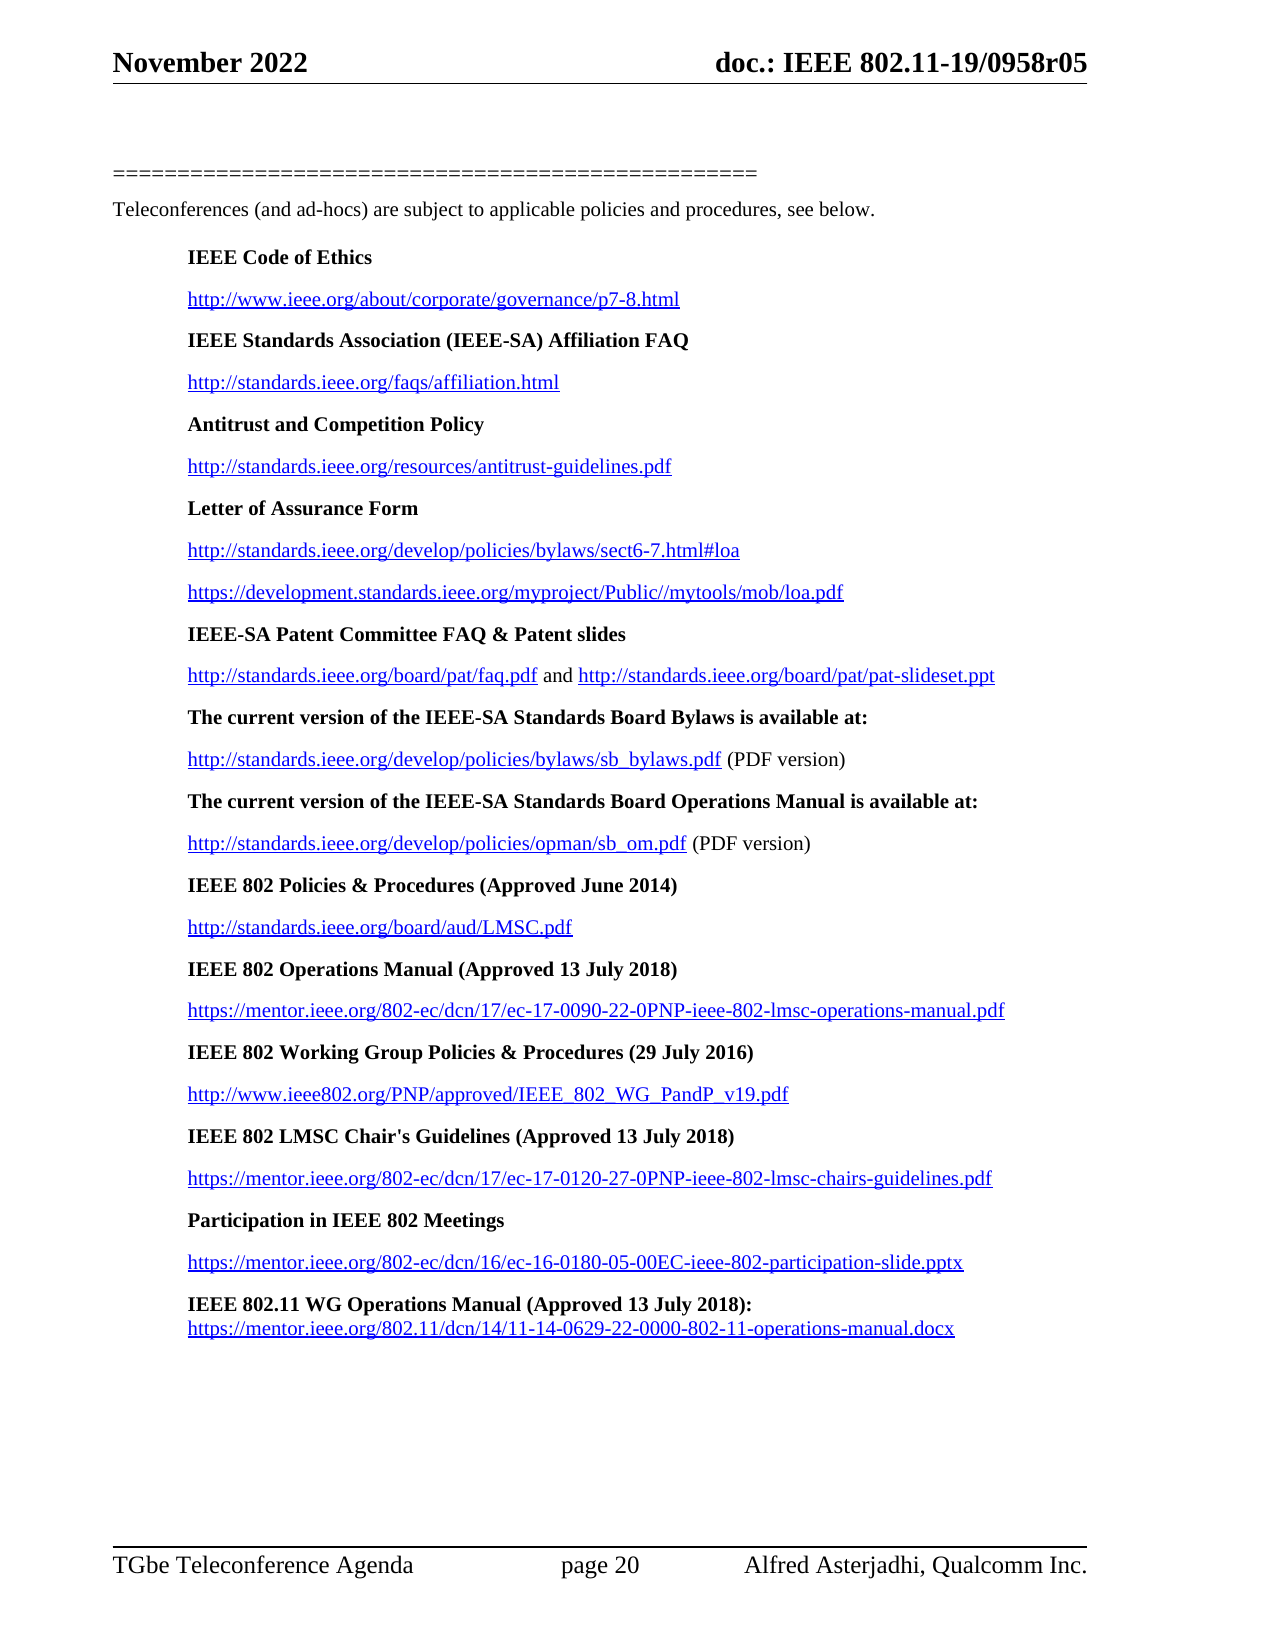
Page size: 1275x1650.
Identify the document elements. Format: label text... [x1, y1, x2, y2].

text https://mentor.ieee.org/802-ec/dcn/17/ec-17-0120-27-0PNP-ieee-802-lmsc-chairs-guidelines.pdf [187, 1166, 1087, 1190]
text https://mentor.ieee.org/802.11/dcn/14/11-14-0629-22-0000-802-11-operations-manual.docx [112, 1316, 1087, 1339]
text https://development.standards.ieee.org/myproject/Public//mytools/mob/loa.pdf [187, 579, 1087, 604]
text http://standards.ieee.org/develop/policies/bylaws/sb_bylaws.pdf (PDF version) [187, 747, 1087, 771]
text IEEE-SA Patent Committee FAQ & Patent slides [187, 621, 1087, 646]
text IEEE 802 Working Group Policies & Procedures (29 July 2016) [187, 1040, 1087, 1064]
text http://standards.ieee.org/resources/antitrust-guidelines.pdf [187, 454, 1087, 478]
text The current version of the IEEE-SA Standards Board Bylaws is available at: [187, 705, 1087, 729]
text IEEE 802 Policies & Procedures (Approved June 2014) [187, 873, 1087, 897]
text http://standards.ieee.org/develop/policies/opman/sb_om.pdf (PDF version) [187, 831, 1087, 855]
text http://standards.ieee.org/faqs/affiliation.html [187, 370, 1087, 394]
text http://standards.ieee.org/develop/policies/bylaws/sect6-7.html#loa [187, 538, 1087, 562]
text http://www.ieee802.org/PNP/approved/IEEE_802_WG_PandP_v19.pdf [187, 1082, 1087, 1106]
text IEEE 802.11 WG Operations Manual (Approved 13 July 2018): [112, 1291, 1087, 1316]
text IEEE 802 Operations Manual (Approved 13 July 2018) [187, 956, 1087, 981]
text http://standards.ieee.org/board/pat/faq.pdf and http://standards.ieee.org/board/pat/pat-slideset.ppt [187, 663, 1087, 687]
text ================================================== [112, 160, 1087, 186]
text http://standards.ieee.org/board/aud/LMSC.pdf [187, 914, 1087, 939]
text Letter of Assurance Form [187, 496, 1087, 520]
text https://mentor.ieee.org/802-ec/dcn/16/ec-16-0180-05-00EC-ieee-802-participation-slide.pptx [187, 1249, 1087, 1274]
text IEEE Code of Ethics [187, 244, 1087, 269]
text IEEE Standards Association (IEEE-SA) Affiliation FAQ [187, 328, 1087, 352]
text https://mentor.ieee.org/802-ec/dcn/17/ec-17-0090-22-0PNP-ieee-802-lmsc-operations-manual.pdf [187, 998, 1087, 1022]
text Antitrust and Competition Policy [187, 412, 1087, 436]
text IEEE 802 LMSC Chair's Guidelines (Approved 13 July 2018) [187, 1124, 1087, 1148]
text http://www.ieee.org/about/corporate/governance/p7-8.html [187, 286, 1087, 311]
text Teleconferences (and ad-hocs) are subject to applicable policies and procedures, see below. [112, 196, 1087, 221]
text Participation in IEEE 802 Meetings [187, 1208, 1087, 1232]
text The current version of the IEEE-SA Standards Board Operations Manual is available at: [187, 789, 1087, 813]
